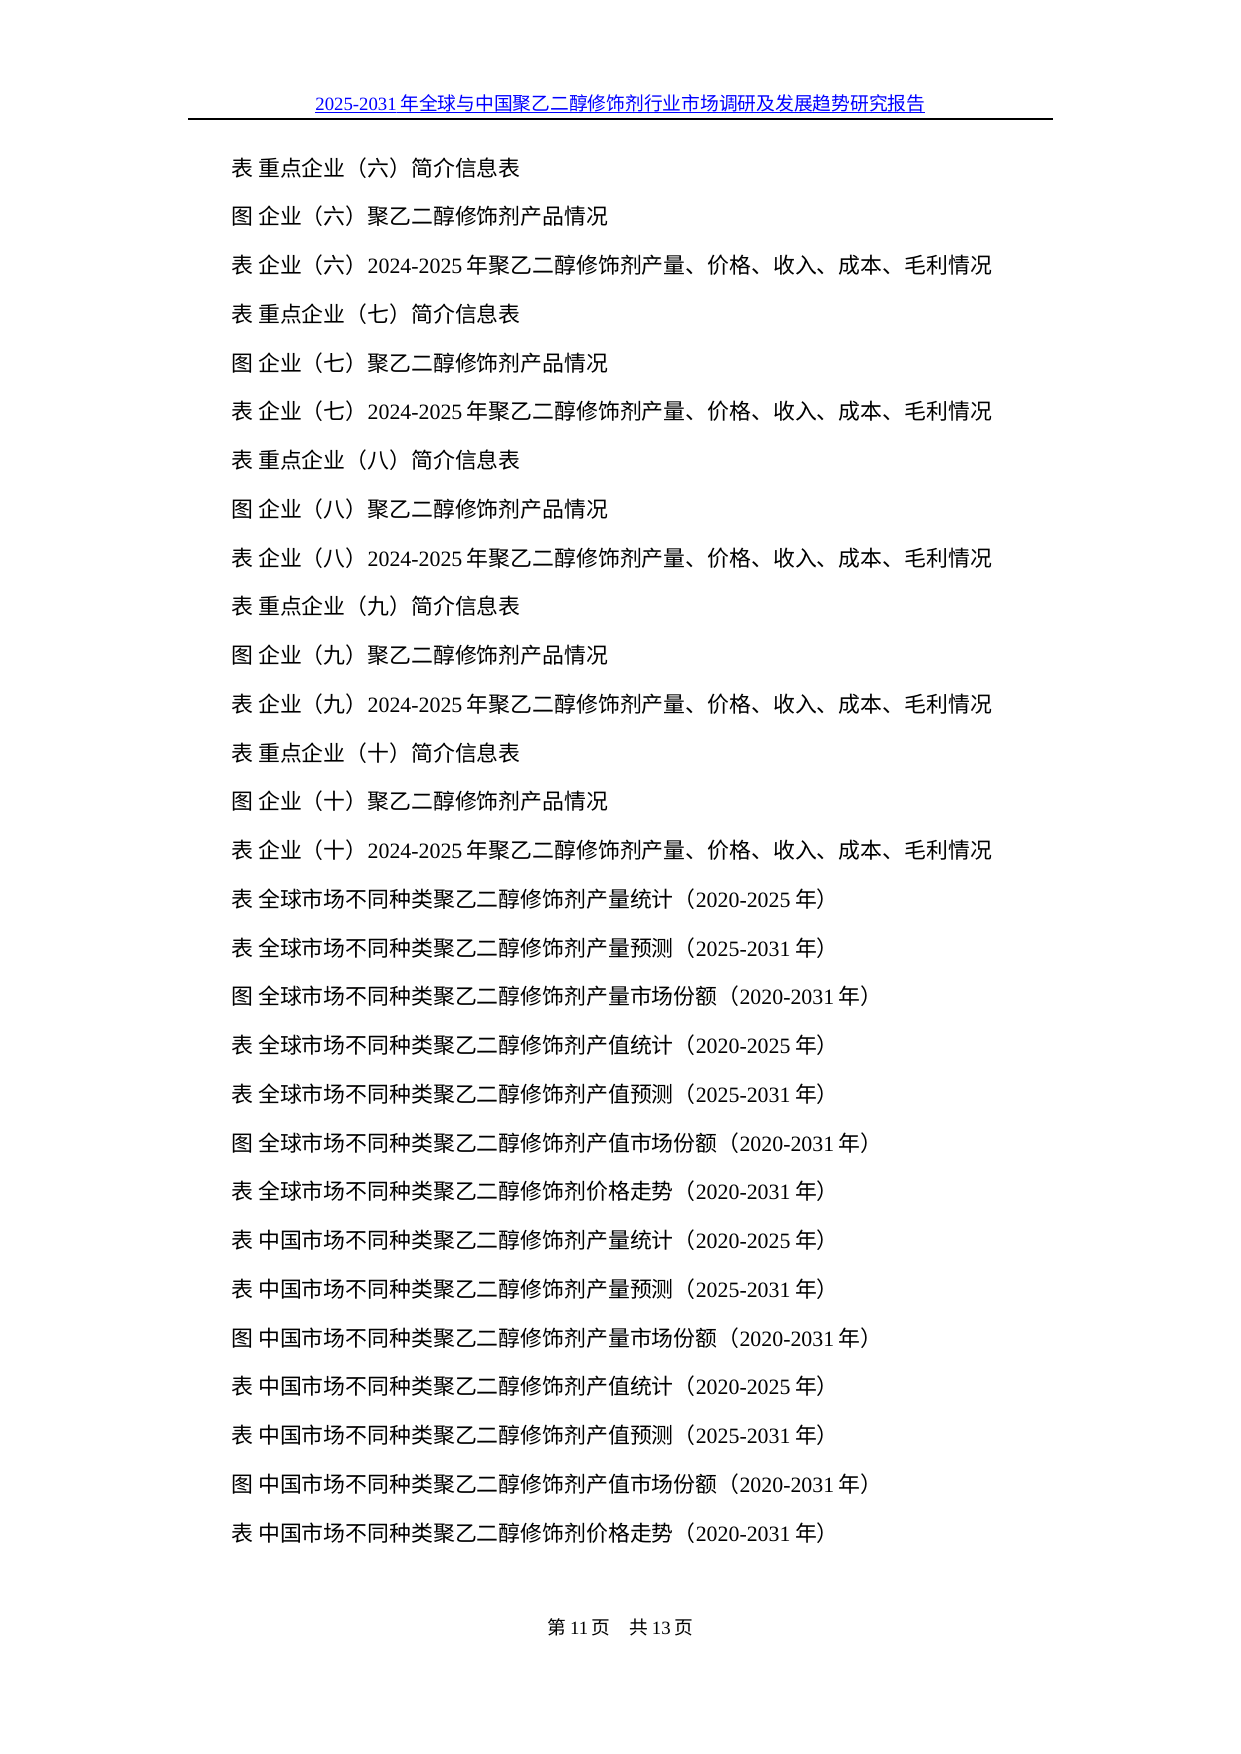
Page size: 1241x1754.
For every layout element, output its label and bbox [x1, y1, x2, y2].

text [187, 150, 1053, 1548]
